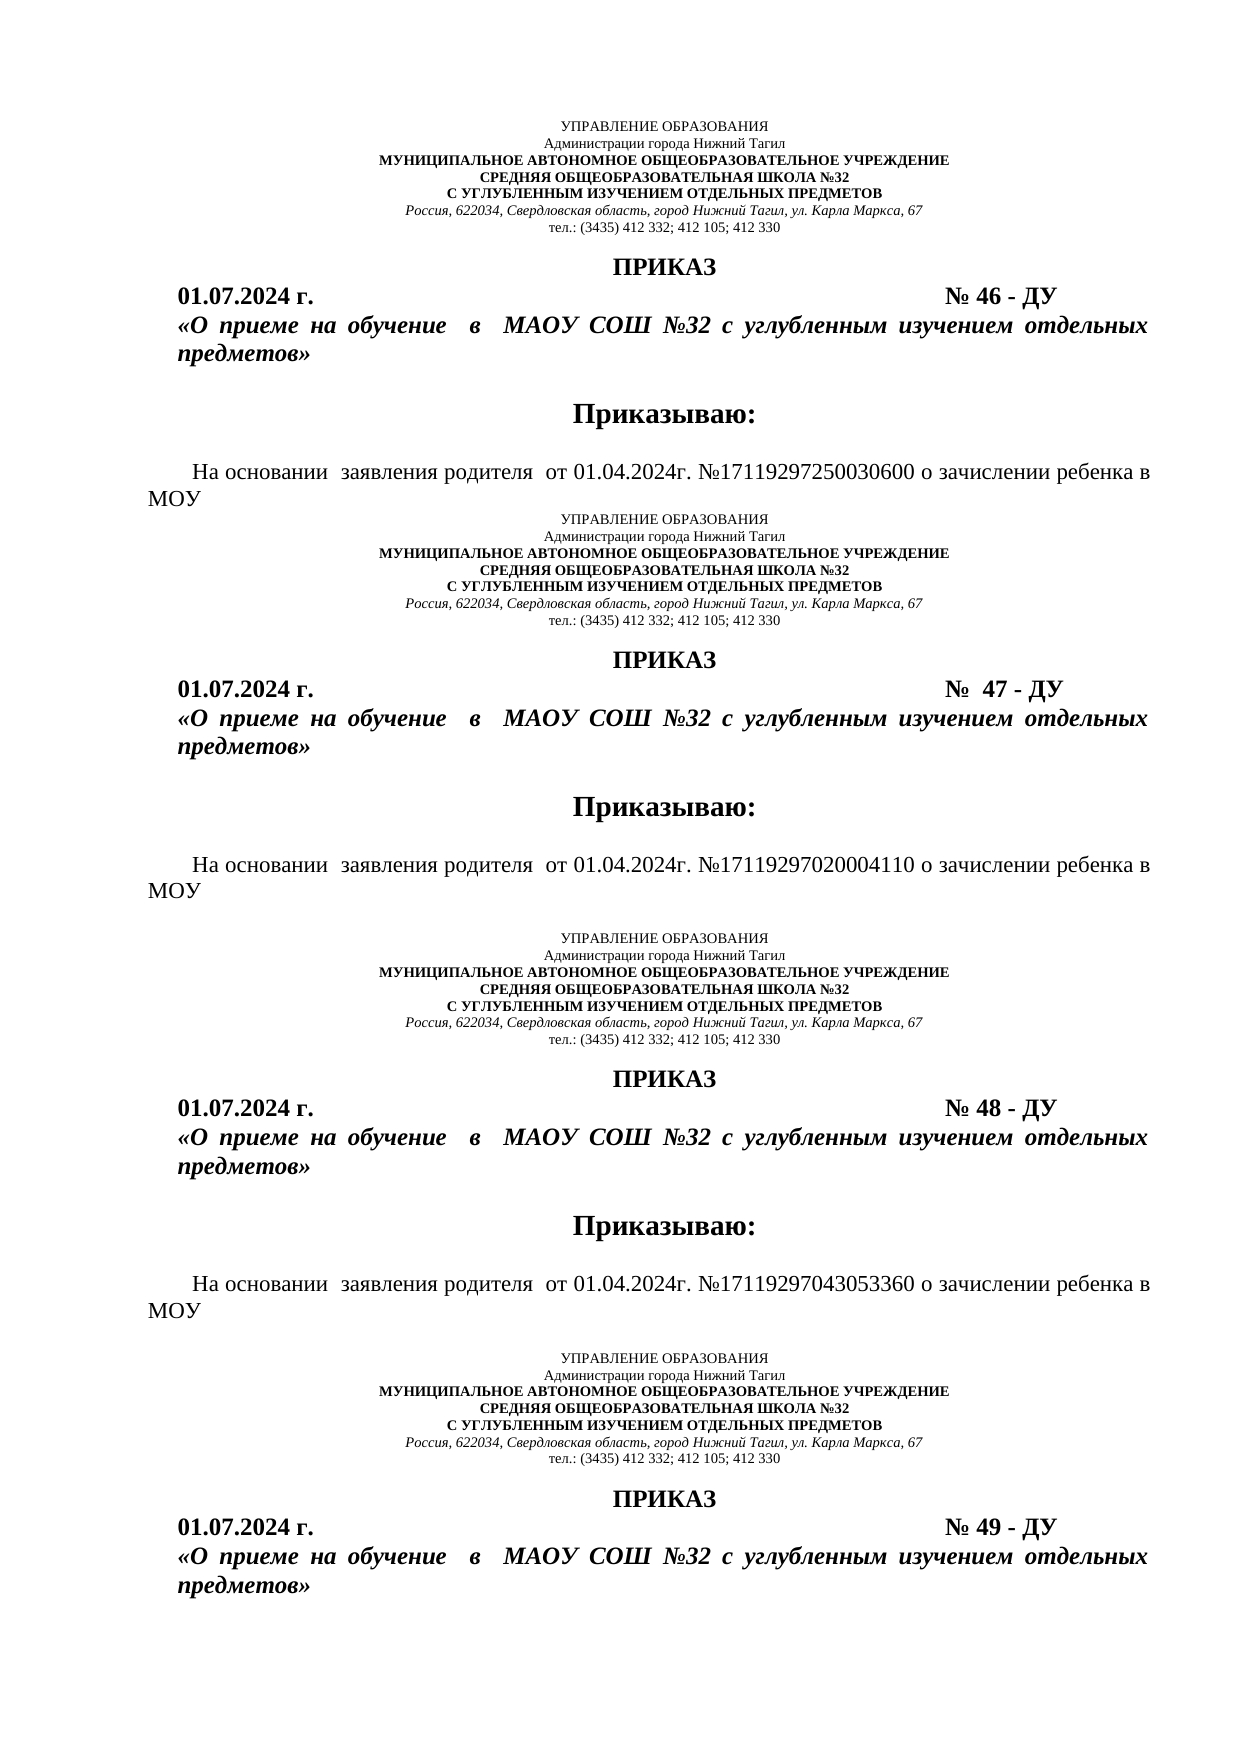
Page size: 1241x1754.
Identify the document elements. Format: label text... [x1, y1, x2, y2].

text УПРАВЛЕНИЕ ОБРАЗОВАНИЯ [177, 511, 1152, 528]
text Россия, 622034, Свердловская область, город Нижний Тагил, ул. Карла Маркса, 67 [177, 595, 1152, 612]
subtitle ПРИКАЗ [177, 1484, 1152, 1512]
text Приказываю: [177, 396, 1152, 429]
text УПРАВЛЕНИЕ ОБРАЗОВАНИЯ [177, 1349, 1152, 1366]
text УПРАВЛЕНИЕ ОБРАЗОВАНИЯ [177, 930, 1152, 947]
subtitle ПРИКАЗ [177, 645, 1152, 674]
text Администрации города Нижний Тагил [177, 947, 1152, 964]
text СРЕДНЯЯ ОБЩЕОБРАЗОВАТЕЛЬНАЯ ШКОЛА №32 [177, 981, 1152, 997]
text Россия, 622034, Свердловская область, город Нижний Тагил, ул. Карла Маркса, 67 [177, 1433, 1152, 1450]
text С УГЛУБЛЕННЫМ ИЗУЧЕНИЕМ ОТДЕЛЬНЫХ ПРЕДМЕТОВ [177, 578, 1152, 595]
text 01.07.2024 г. № 46 - ДУ [177, 281, 1152, 310]
text Россия, 622034, Свердловская область, город Нижний Тагил, ул. Карла Маркса, 67 [177, 1014, 1152, 1031]
text На основании заявления родителя от 01.04.2024г. №17119297020004110 о зачислении ребенка в МОУ [148, 851, 1152, 904]
text тел.: (3435) 412 332; 412 105; 412 330 [177, 1450, 1152, 1467]
text МУНИЦИПАЛЬНОЕ АВТОНОМНОЕ ОБЩЕОБРАЗОВАТЕЛЬНОЕ УЧРЕЖДЕНИЕ [177, 152, 1152, 168]
text 01.07.2024 г. № 47 - ДУ [177, 674, 1152, 703]
text «О приеме на обучение в МАОУ СОШ №32 с углубленным изучением отдельных предметов» [177, 1541, 1152, 1599]
text МУНИЦИПАЛЬНОЕ АВТОНОМНОЕ ОБЩЕОБРАЗОВАТЕЛЬНОЕ УЧРЕЖДЕНИЕ [177, 964, 1152, 981]
text СРЕДНЯЯ ОБЩЕОБРАЗОВАТЕЛЬНАЯ ШКОЛА №32 [177, 561, 1152, 578]
text 01.07.2024 г. № 49 - ДУ [177, 1512, 1152, 1541]
text На основании заявления родителя от 01.04.2024г. №17119297043053360 о зачислении ребенка в МОУ [148, 1271, 1152, 1323]
text МУНИЦИПАЛЬНОЕ АВТОНОМНОЕ ОБЩЕОБРАЗОВАТЕЛЬНОЕ УЧРЕЖДЕНИЕ [177, 544, 1152, 561]
text «О приеме на обучение в МАОУ СОШ №32 с углубленным изучением отдельных предметов» [177, 1122, 1152, 1179]
text Приказываю: [177, 1208, 1152, 1242]
text 01.07.2024 г. № 48 - ДУ [177, 1093, 1152, 1122]
text Приказываю: [177, 789, 1152, 822]
text С УГЛУБЛЕННЫМ ИЗУЧЕНИЕМ ОТДЕЛЬНЫХ ПРЕДМЕТОВ [177, 1417, 1152, 1433]
text Россия, 622034, Свердловская область, город Нижний Тагил, ул. Карла Маркса, 67 [177, 202, 1152, 219]
text С УГЛУБЛЕННЫМ ИЗУЧЕНИЕМ ОТДЕЛЬНЫХ ПРЕДМЕТОВ [177, 185, 1152, 202]
text МУНИЦИПАЛЬНОЕ АВТОНОМНОЕ ОБЩЕОБРАЗОВАТЕЛЬНОЕ УЧРЕЖДЕНИЕ [177, 1383, 1152, 1400]
subtitle ПРИКАЗ [177, 1064, 1152, 1093]
text тел.: (3435) 412 332; 412 105; 412 330 [177, 1031, 1152, 1048]
text С УГЛУБЛЕННЫМ ИЗУЧЕНИЕМ ОТДЕЛЬНЫХ ПРЕДМЕТОВ [177, 997, 1152, 1014]
text СРЕДНЯЯ ОБЩЕОБРАЗОВАТЕЛЬНАЯ ШКОЛА №32 [177, 168, 1152, 185]
text На основании заявления родителя от 01.04.2024г. №17119297250030600 о зачислении ребенка в МОУ [148, 458, 1152, 511]
text УПРАВЛЕНИЕ ОБРАЗОВАНИЯ [177, 118, 1152, 135]
text СРЕДНЯЯ ОБЩЕОБРАЗОВАТЕЛЬНАЯ ШКОЛА №32 [177, 1400, 1152, 1417]
text Администрации города Нижний Тагил [177, 1366, 1152, 1383]
text «О приеме на обучение в МАОУ СОШ №32 с углубленным изучением отдельных предметов» [177, 310, 1152, 367]
subtitle ПРИКАЗ [177, 252, 1152, 281]
text тел.: (3435) 412 332; 412 105; 412 330 [177, 612, 1152, 628]
text Администрации города Нижний Тагил [177, 135, 1152, 152]
text Администрации города Нижний Тагил [177, 528, 1152, 544]
text «О приеме на обучение в МАОУ СОШ №32 с углубленным изучением отдельных предметов» [177, 703, 1152, 760]
text тел.: (3435) 412 332; 412 105; 412 330 [177, 219, 1152, 236]
